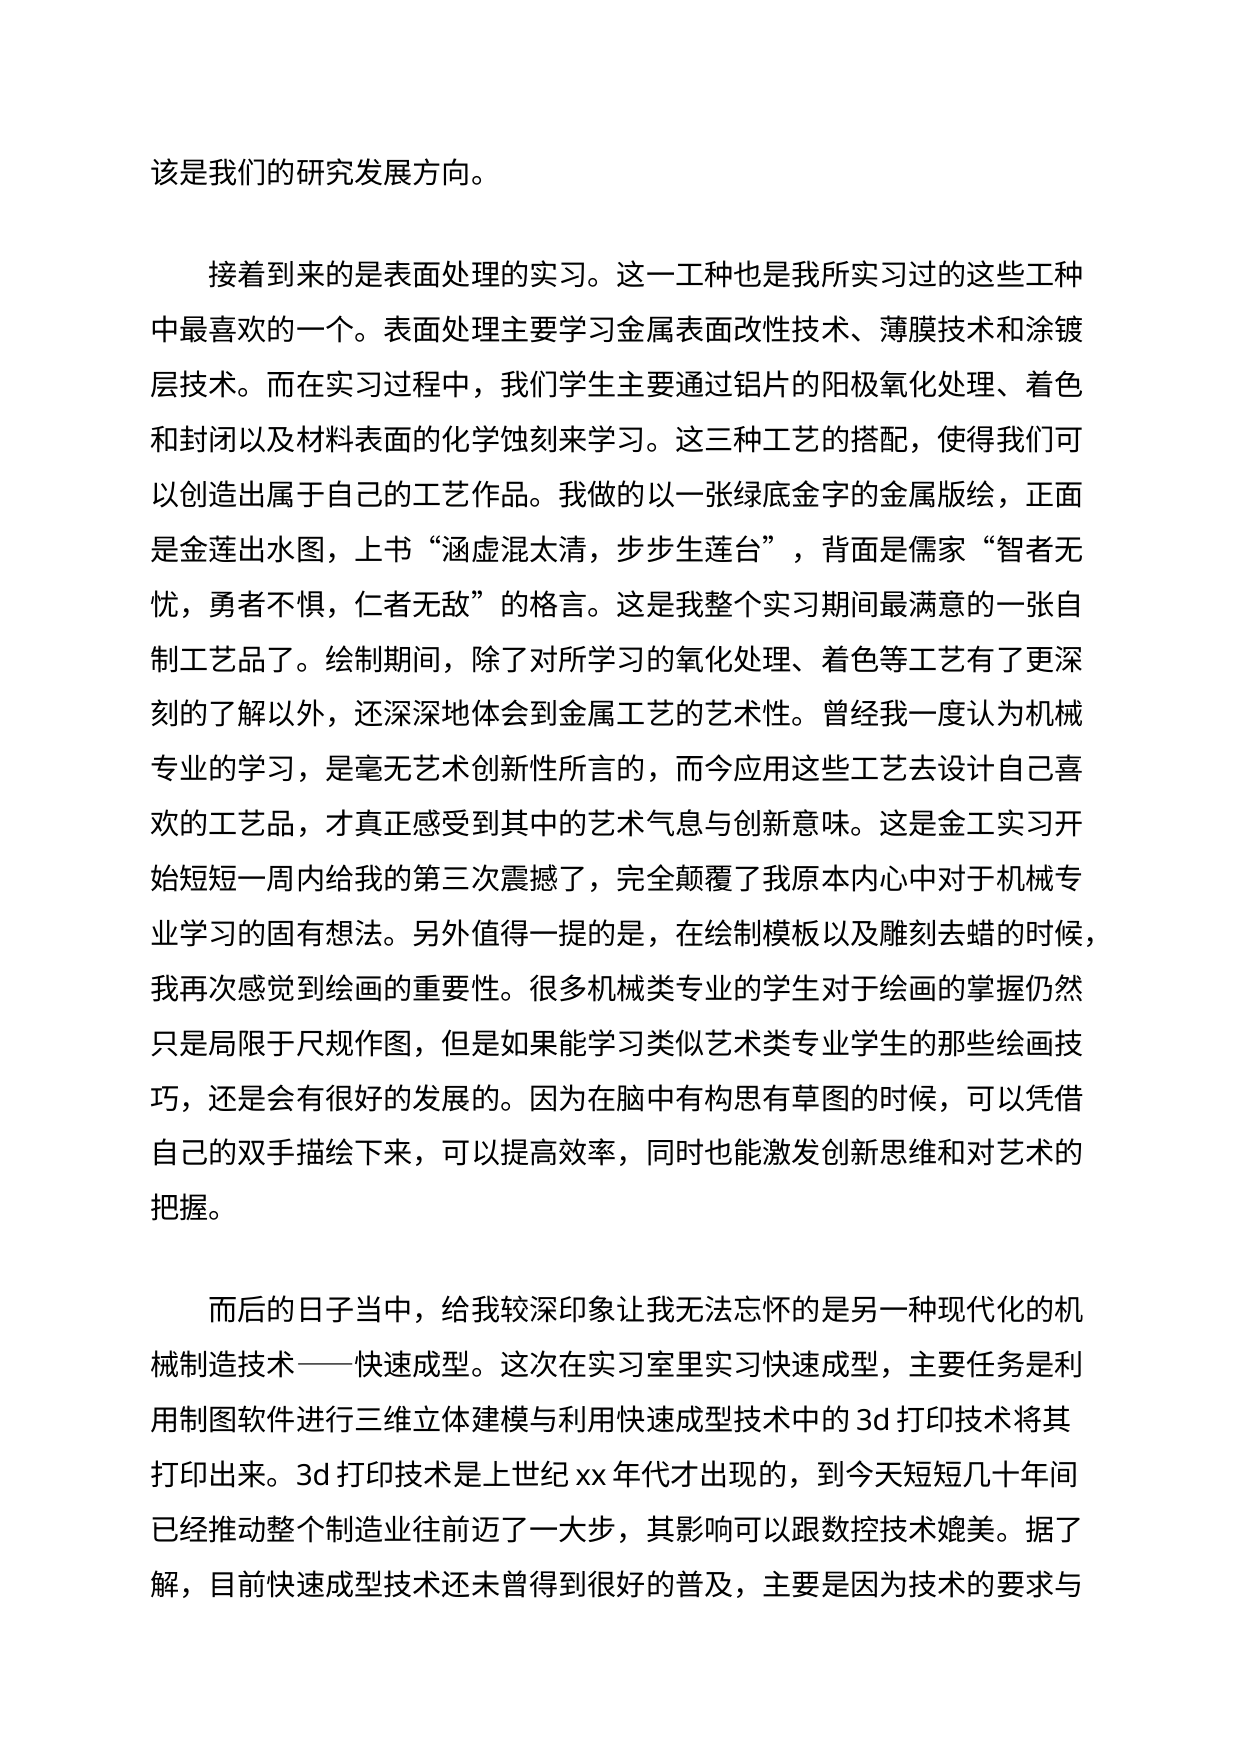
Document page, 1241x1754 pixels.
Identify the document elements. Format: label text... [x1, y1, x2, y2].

text 接着到来的是表面处理的实习。这一工种也是我所实习过的这些工种中最喜欢的一个。表面处理主要学习金属表面改性技术、薄膜技术和涂镀层技术。而在实习过程中，我们学生主要通过铝片的阳极氧化处理、着色和封闭以及材料表面的化学蚀刻来学习。这三种工艺的搭配，使得我们可以创造出属于自己的工艺作品。我做的以一张绿底金字的金属版绘，正面是金莲出水图，上书“涵虚混太清，步步生莲台”，背面是儒家“智者无忧，勇者不惧，仁者无敌”的格言。这是我整个实习期间最满意的一张自制工艺品了。绘制期间，除了对所学习的氧化处理、着色等工艺有了更深刻的了解以外，还深深地体会到金属工艺的艺术性。曾经我一度认为机械专业的学习，是毫无艺术创新性所言的，而今应用这些工艺去设计自己喜欢的工艺品，才真正感受到其中的艺术气息与创新意味。这是金工实习开始短短一周内给我的第三次震撼了，完全颠覆了我原本内心中对于机械专业学习的固有想法。另外值得一提的是，在绘制模板以及雕刻去蜡的时候，我再次感觉到绘画的重要性。很多机械类专业的学生对于绘画的掌握仍然只是局限于尺规作图，但是如果能学习类似艺术类专业学生的那些绘画技巧，还是会有很好的发展的。因为在脑中有构思有草图的时候，可以凭借自己的双手描绘下来，可以提高效率，同时也能激发创新思维和对艺术的把握。 [150, 252, 1090, 1227]
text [150, 150, 1090, 192]
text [150, 1287, 1090, 1604]
